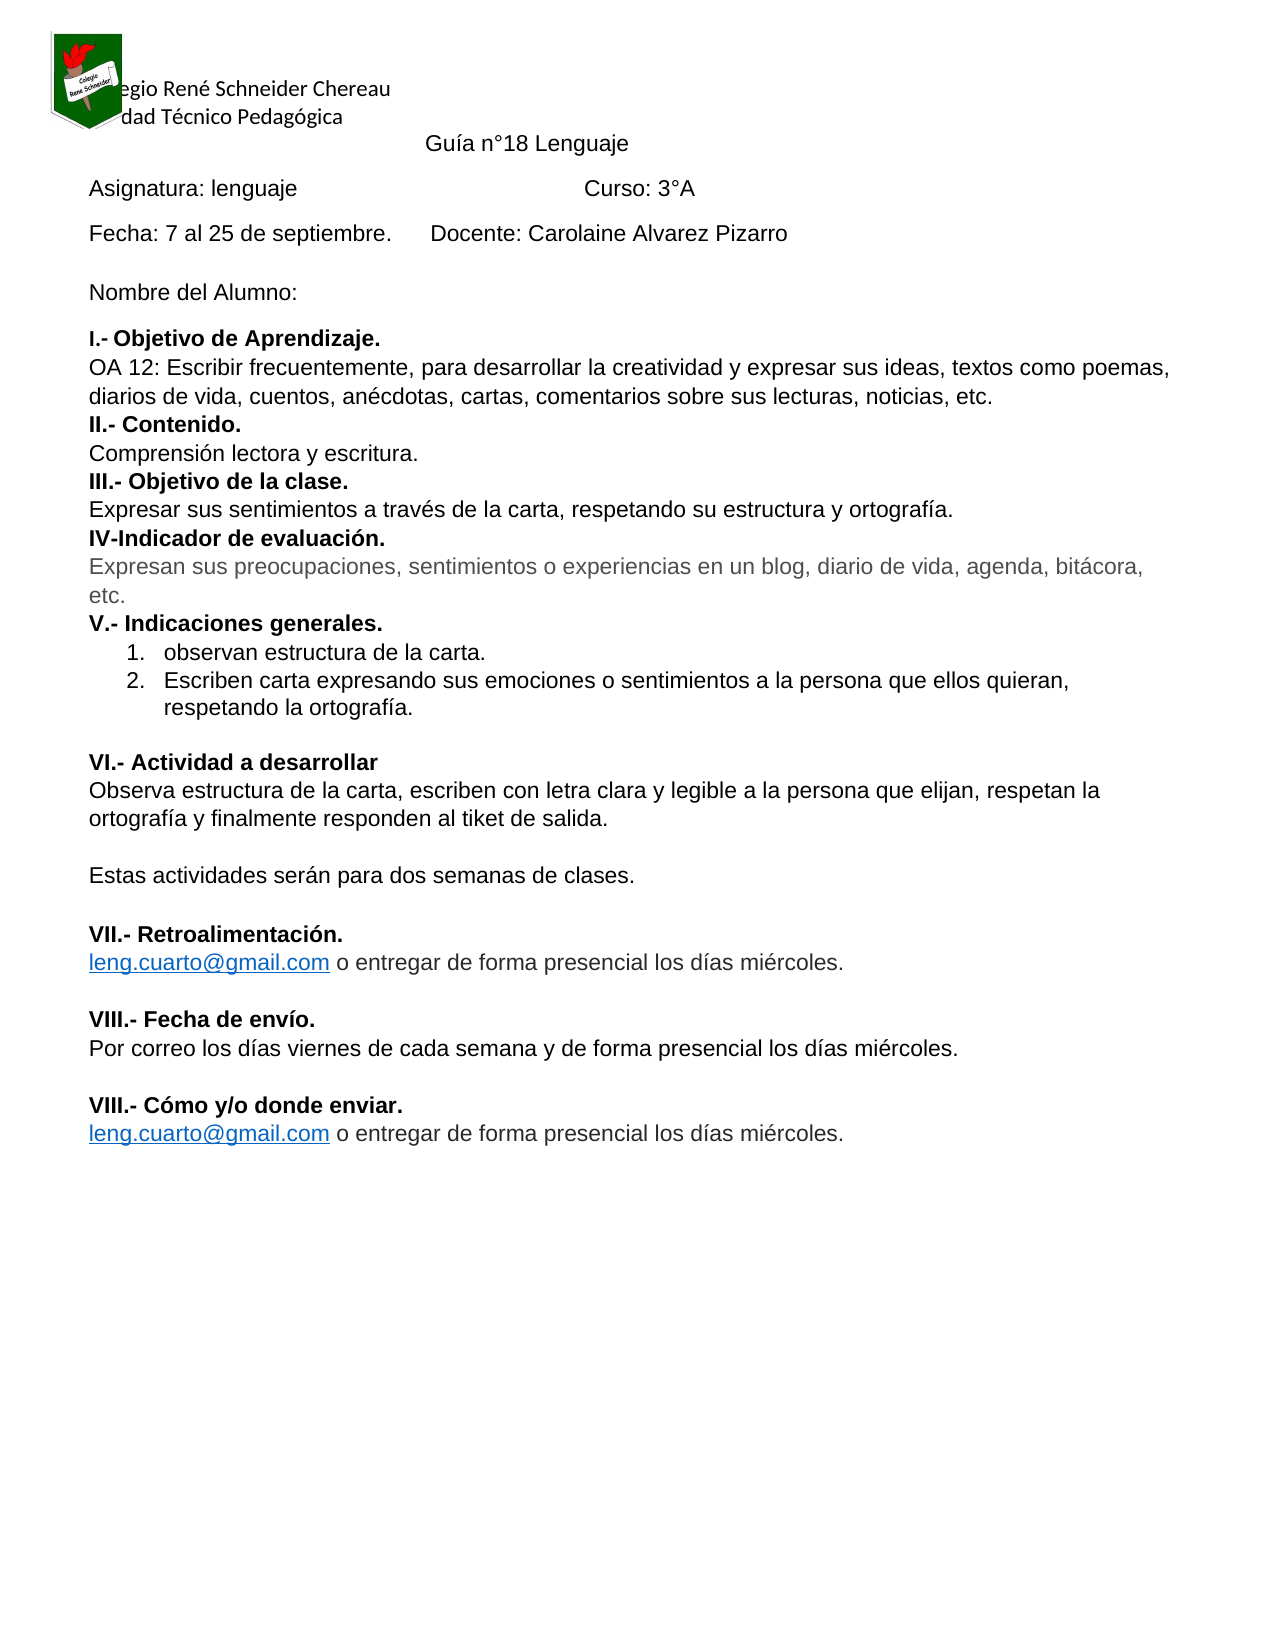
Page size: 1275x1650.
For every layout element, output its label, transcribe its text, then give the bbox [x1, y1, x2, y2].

text I.- Objetivo de Aprendizaje. [89, 324, 1186, 352]
text Observa estructura de la carta, escriben con letra clara y legible a la persona que elijan, respetan la ortografía y finalmente responden al tiket de salida. [89, 777, 1186, 832]
text Asignatura: lenguaje Curso: 3°A [89, 175, 1186, 201]
text III.- Objetivo de la clase. [89, 468, 1186, 494]
list observan estructura de la carta. [126, 638, 1186, 666]
text leng.cuarto@gmail.com o entregar de forma presencial los días miércoles. [89, 1120, 1186, 1146]
text OA 12: Escribir frecuentemente, para desarrollar la creatividad y expresar sus ideas, textos como poemas, diarios de vida, cuentos, anécdotas, cartas, comentarios sobre sus lecturas, noticias, etc. [89, 354, 1186, 409]
text VI.- Actividad a desarrollar [89, 748, 1186, 775]
text Comprensión lectora y escritura. [89, 439, 1186, 466]
text Por correo los días viernes de cada semana y de forma presencial los días miércoles. [89, 1035, 1186, 1061]
text Expresan sus preocupaciones, sentimientos o experiencias en un blog, diario de vida, agenda, bitácora, etc. [89, 553, 1186, 608]
text VII.- Retroalimentación. [89, 921, 1186, 947]
text Estas actividades serán para dos semanas de clases. [89, 862, 1186, 889]
text VIII.- Cómo y/o donde enviar. [89, 1092, 1186, 1118]
text IV-Indicador de evaluación. [89, 525, 1186, 551]
picture [50, 31, 123, 129]
text Expresar sus sentimientos a través de la carta, respetando su estructura y ortografía. [89, 496, 1186, 523]
text II.- Contenido. [89, 411, 1186, 437]
text VIII.- Fecha de envío. [89, 1006, 1186, 1033]
text Nombre del Alumno: [89, 279, 1186, 305]
text Fecha: 7 al 25 de septiembre. Docente: Carolaine Alvarez Pizarro [89, 220, 1186, 247]
text leng.cuarto@gmail.com o entregar de forma presencial los días miércoles. [89, 949, 1186, 976]
text V.- Indicaciones generales. [89, 610, 1186, 636]
text Guía n°18 Lenguaje [89, 130, 1186, 156]
list Escriben carta expresando sus emociones o sentimientos a la persona que ellos quieran, respetando la ortografía. [126, 666, 1186, 720]
